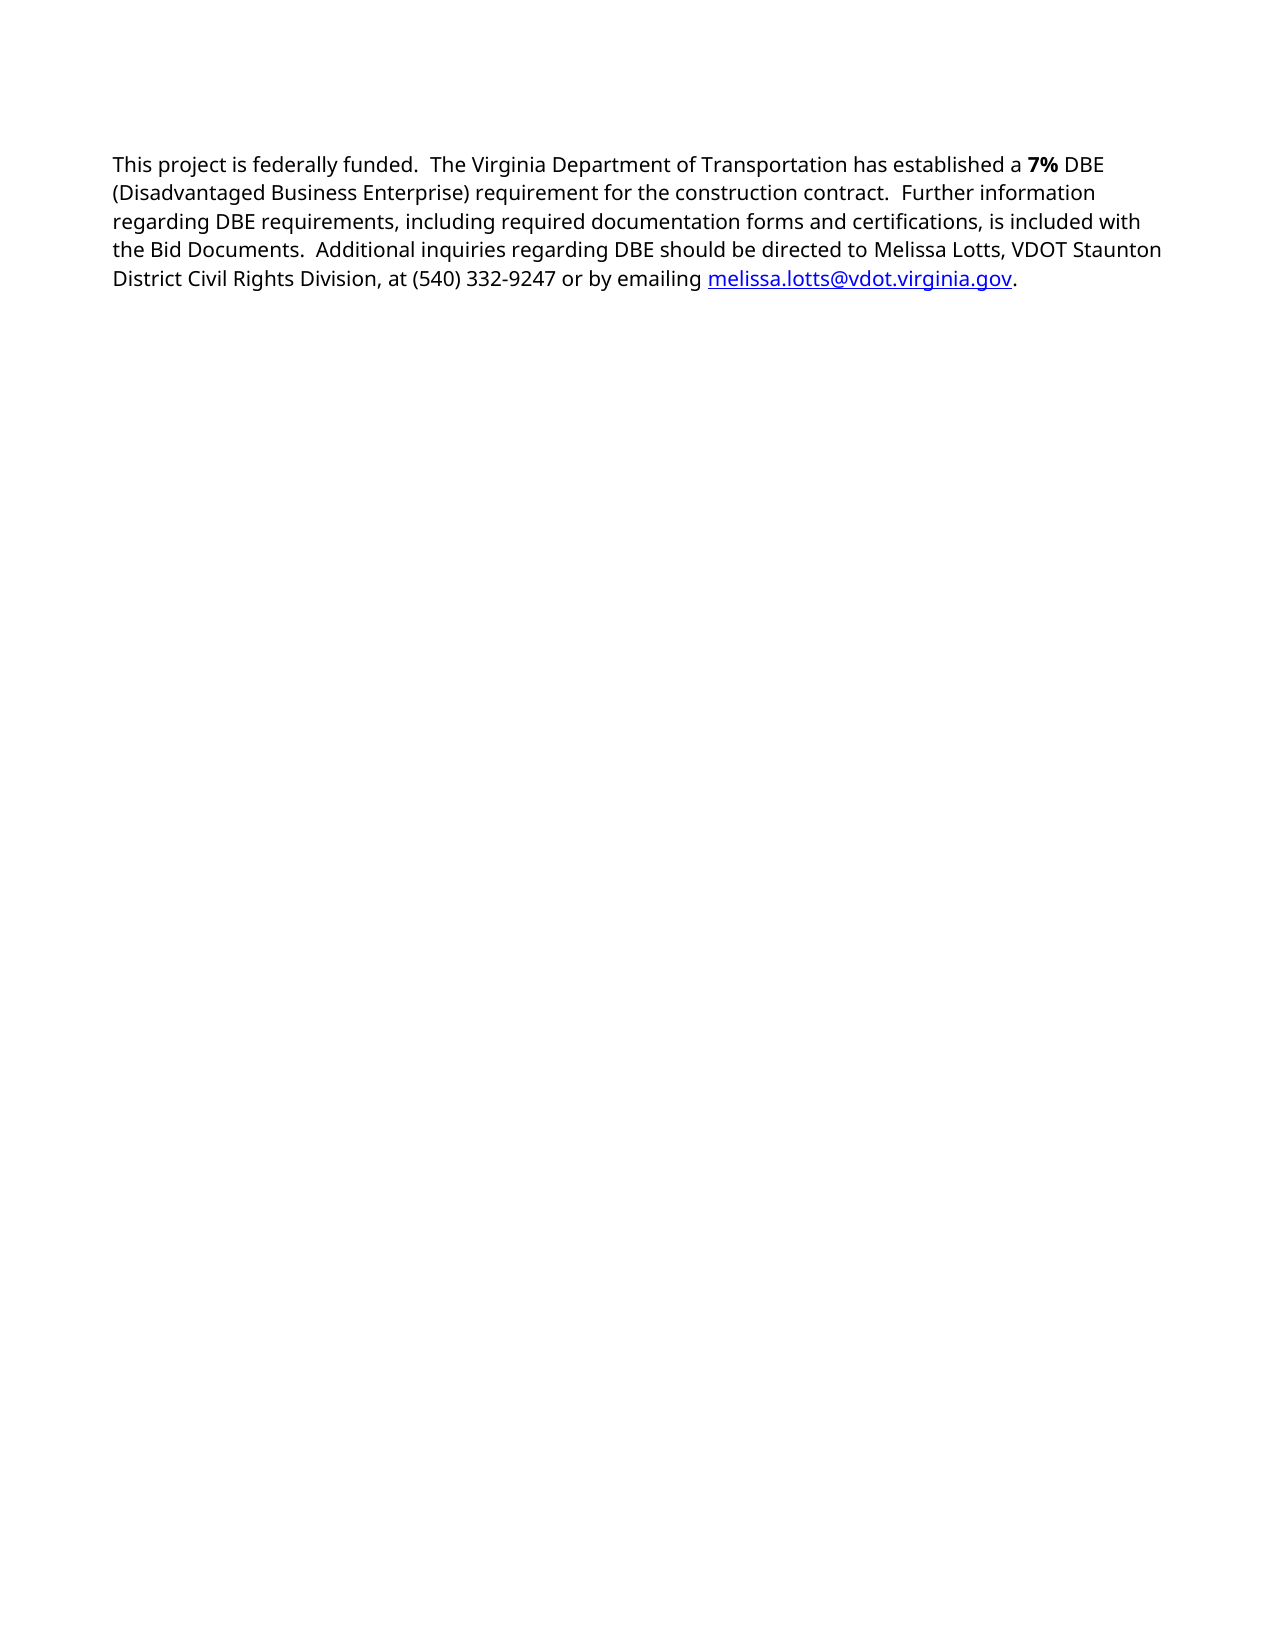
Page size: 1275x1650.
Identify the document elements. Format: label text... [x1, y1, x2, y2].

text This project is federally funded. The Virginia Department of Transportation has established a 7% DBE (Disadvantaged Business Enterprise) requirement for the construction contract. Further information regarding DBE requirements, including required documentation forms and certifications, is included with the Bid Documents. Additional inquiries regarding DBE should be directed to Melissa Lotts, VDOT Staunton District Civil Rights Division, at (540) 332-9247 or by emailing melissa.lotts@vdot.virginia.gov. [112, 150, 1162, 292]
